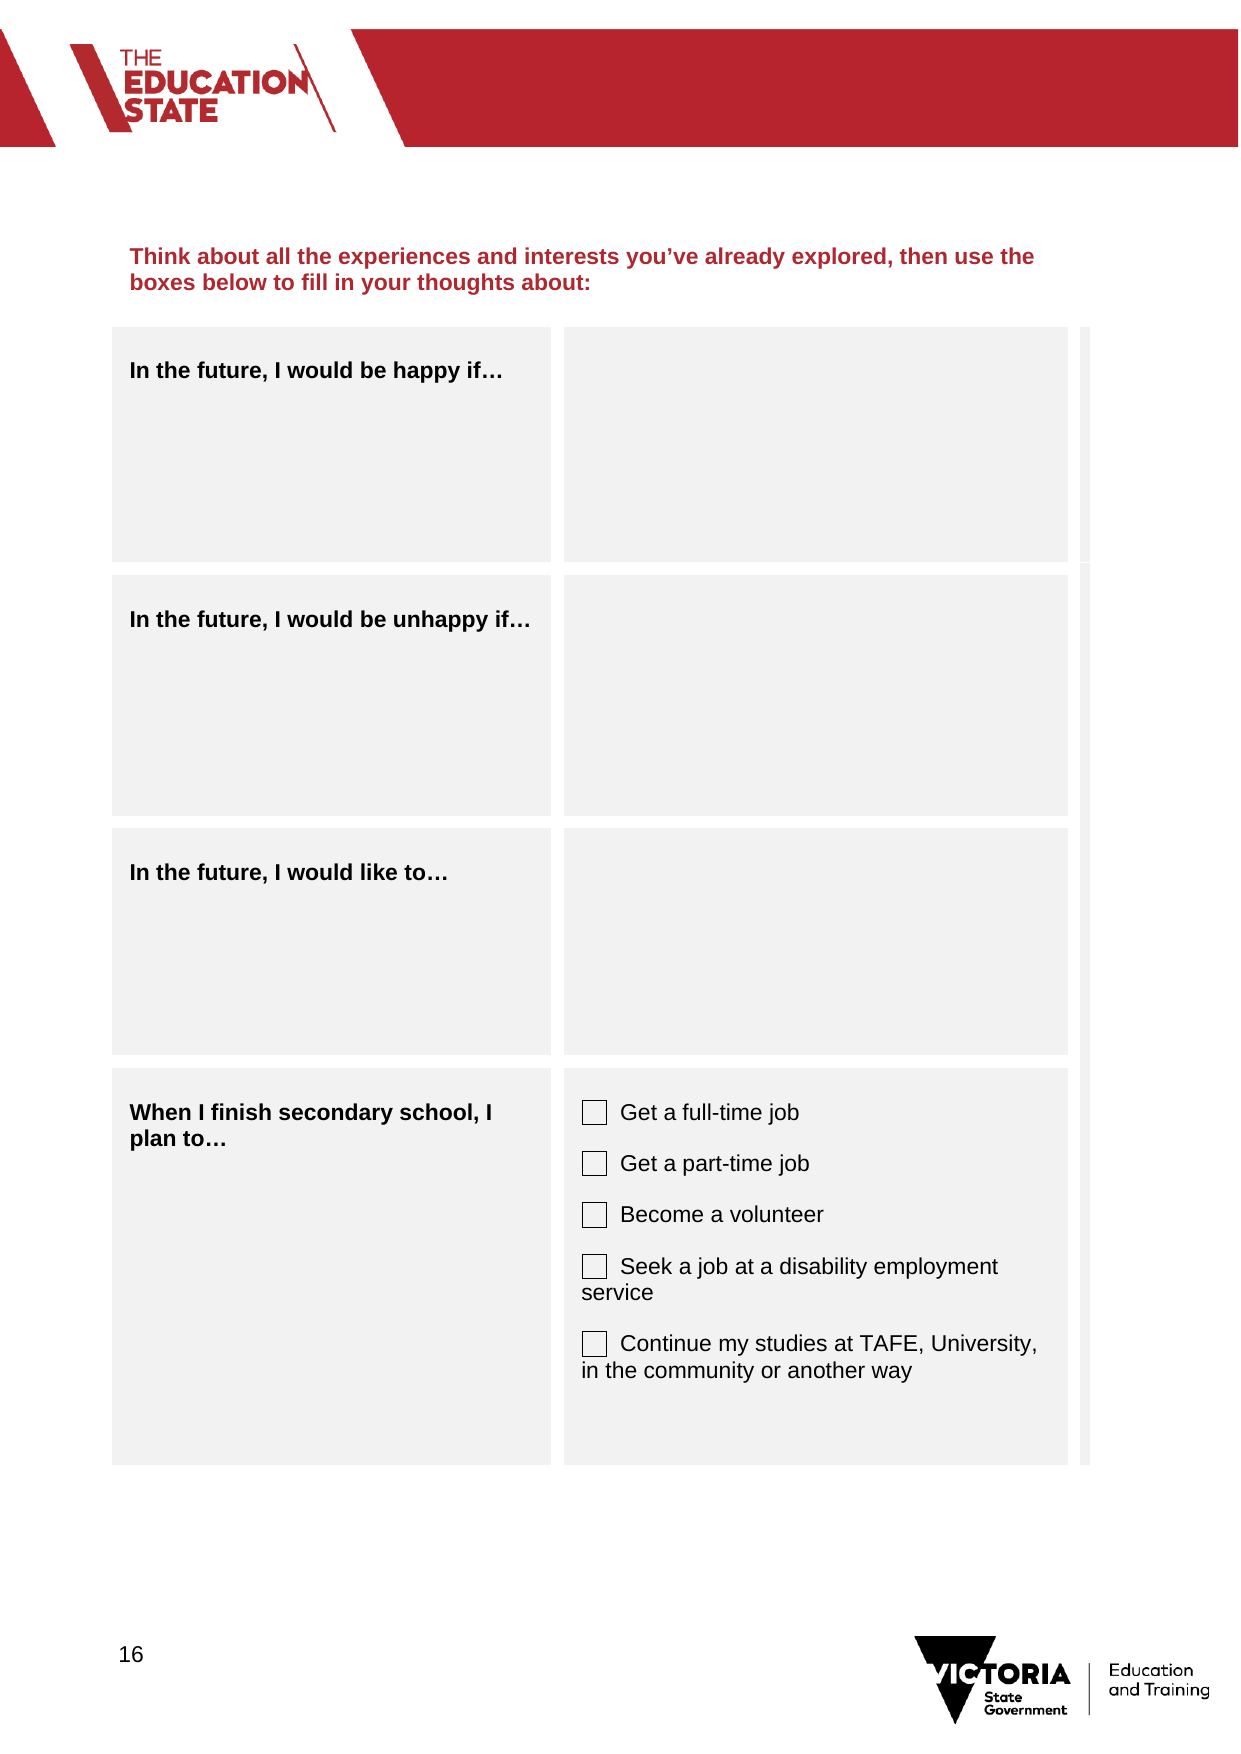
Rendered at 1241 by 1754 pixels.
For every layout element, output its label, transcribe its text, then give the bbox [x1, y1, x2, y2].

table_cell Get a full-time job Get a part-time job Become a volunteer Seek a job at a disability employment service Continue my studies at TAFE, University, in the community or another way [564, 1068, 1068, 1465]
table_cell In the future, I would be happy if… [112, 327, 551, 562]
table_cell [564, 828, 1068, 1055]
table_cell In the future, I would like to… [112, 828, 551, 1055]
picture [0, 0, 1239, 1754]
table_cell In the future, I would be unhappy if… [112, 575, 551, 816]
table_cell [564, 327, 1068, 562]
table_cell [564, 575, 1068, 816]
table_cell When I finish secondary school, I plan to… [112, 1068, 551, 1465]
table_cell Think about all the experiences and interests you’ve already explored, then use the boxes below to fill in your thoughts about: [112, 237, 1083, 314]
